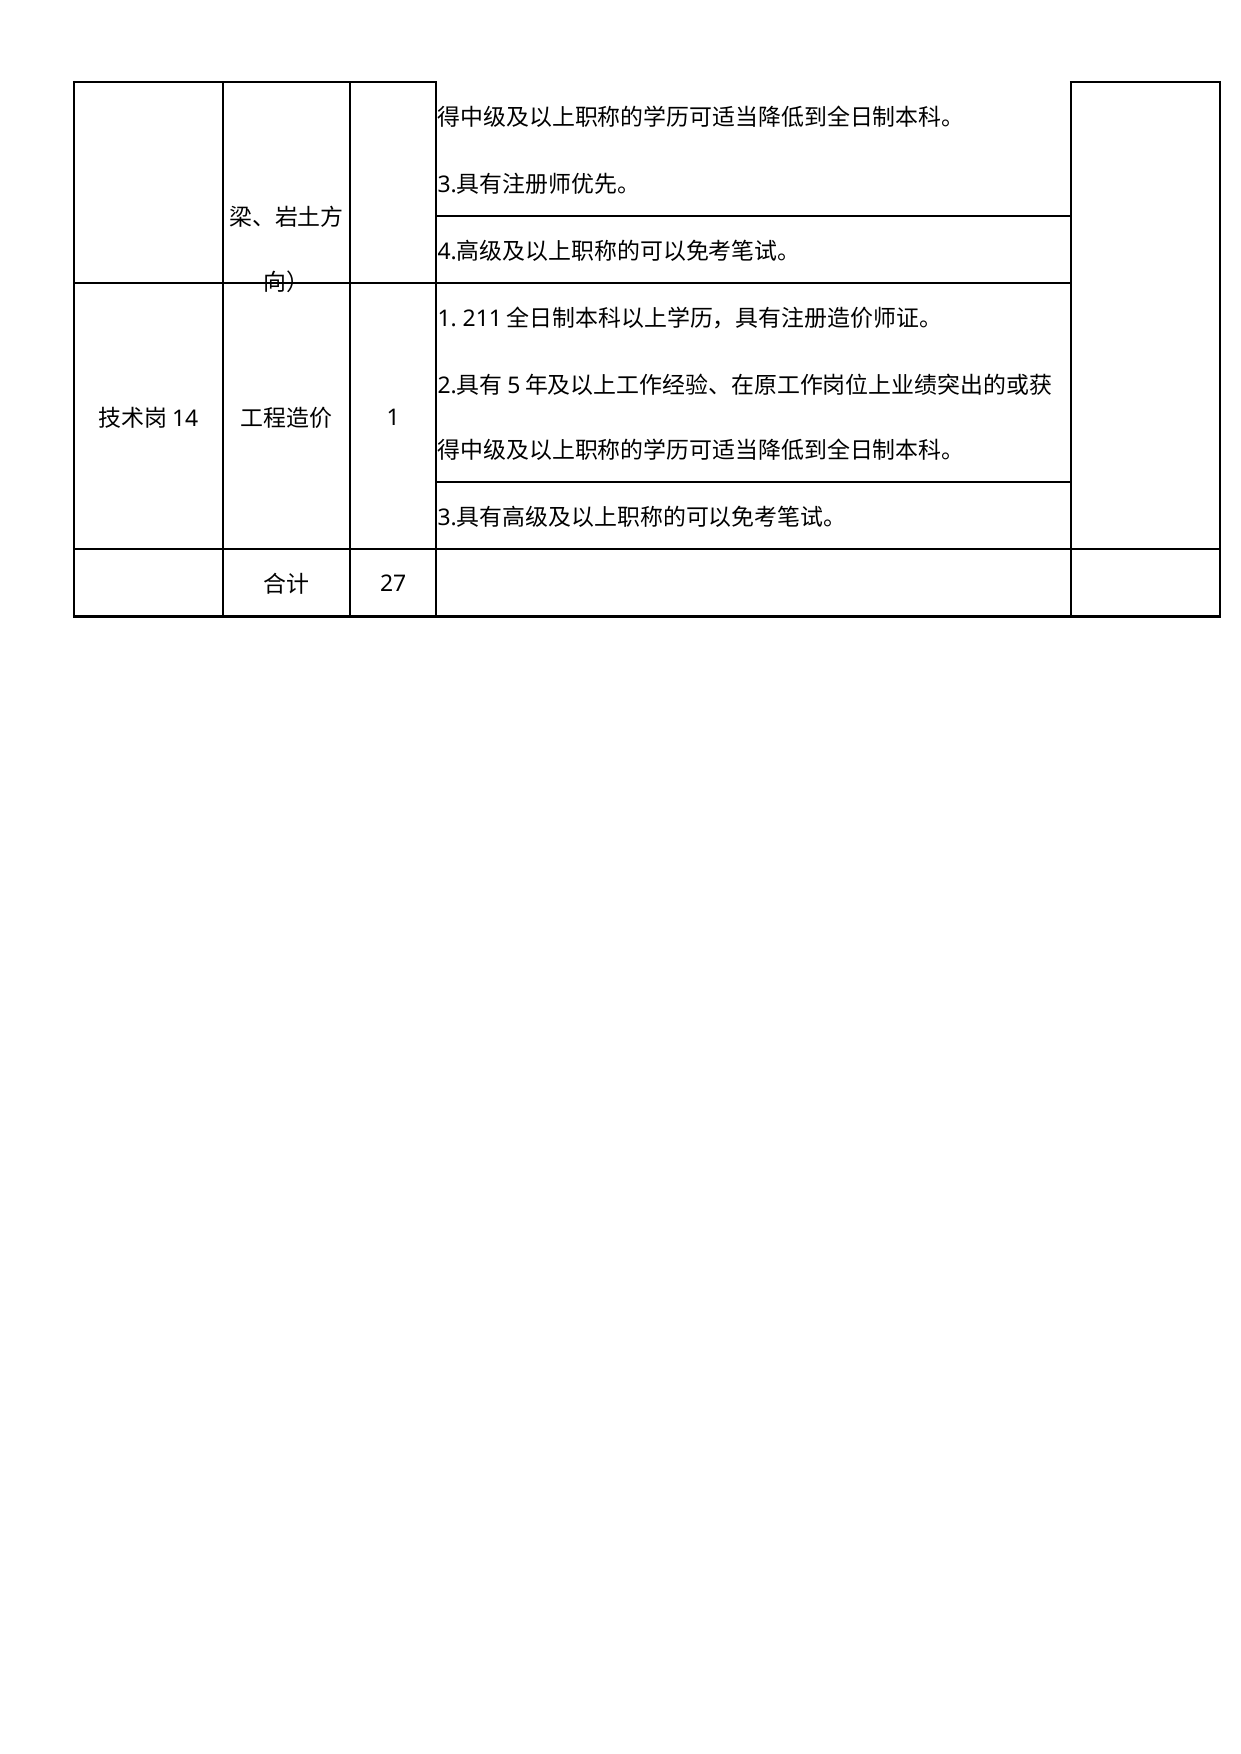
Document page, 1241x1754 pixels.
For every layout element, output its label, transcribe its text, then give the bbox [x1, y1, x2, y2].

table_cell 4.高级及以上职称的可以免考笔试。 [437, 217, 1070, 282]
table_cell 1 [351, 284, 435, 548]
table_cell [75, 550, 222, 615]
table_cell 2.具有5年及以上工作经验、在原工作岗位上业绩突出的或获得中级及以上职称的学历可适当降低到全日制本科。 [437, 349, 1070, 481]
table_cell 技术岗14 [75, 284, 222, 548]
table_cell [437, 81, 1070, 148]
table_cell 3.具有注册师优先。 [437, 148, 1070, 215]
table_cell [437, 550, 1070, 615]
table_cell 3.具有高级及以上职称的可以免考笔试。 [437, 483, 1070, 548]
table_cell 27 [351, 550, 435, 615]
table_cell [1072, 550, 1219, 615]
table_cell 合计 [224, 550, 349, 615]
table_cell 1. 211全日制本科以上学历，具有注册造价师证。 [437, 284, 1070, 349]
table_cell 工程造价 [224, 284, 349, 548]
